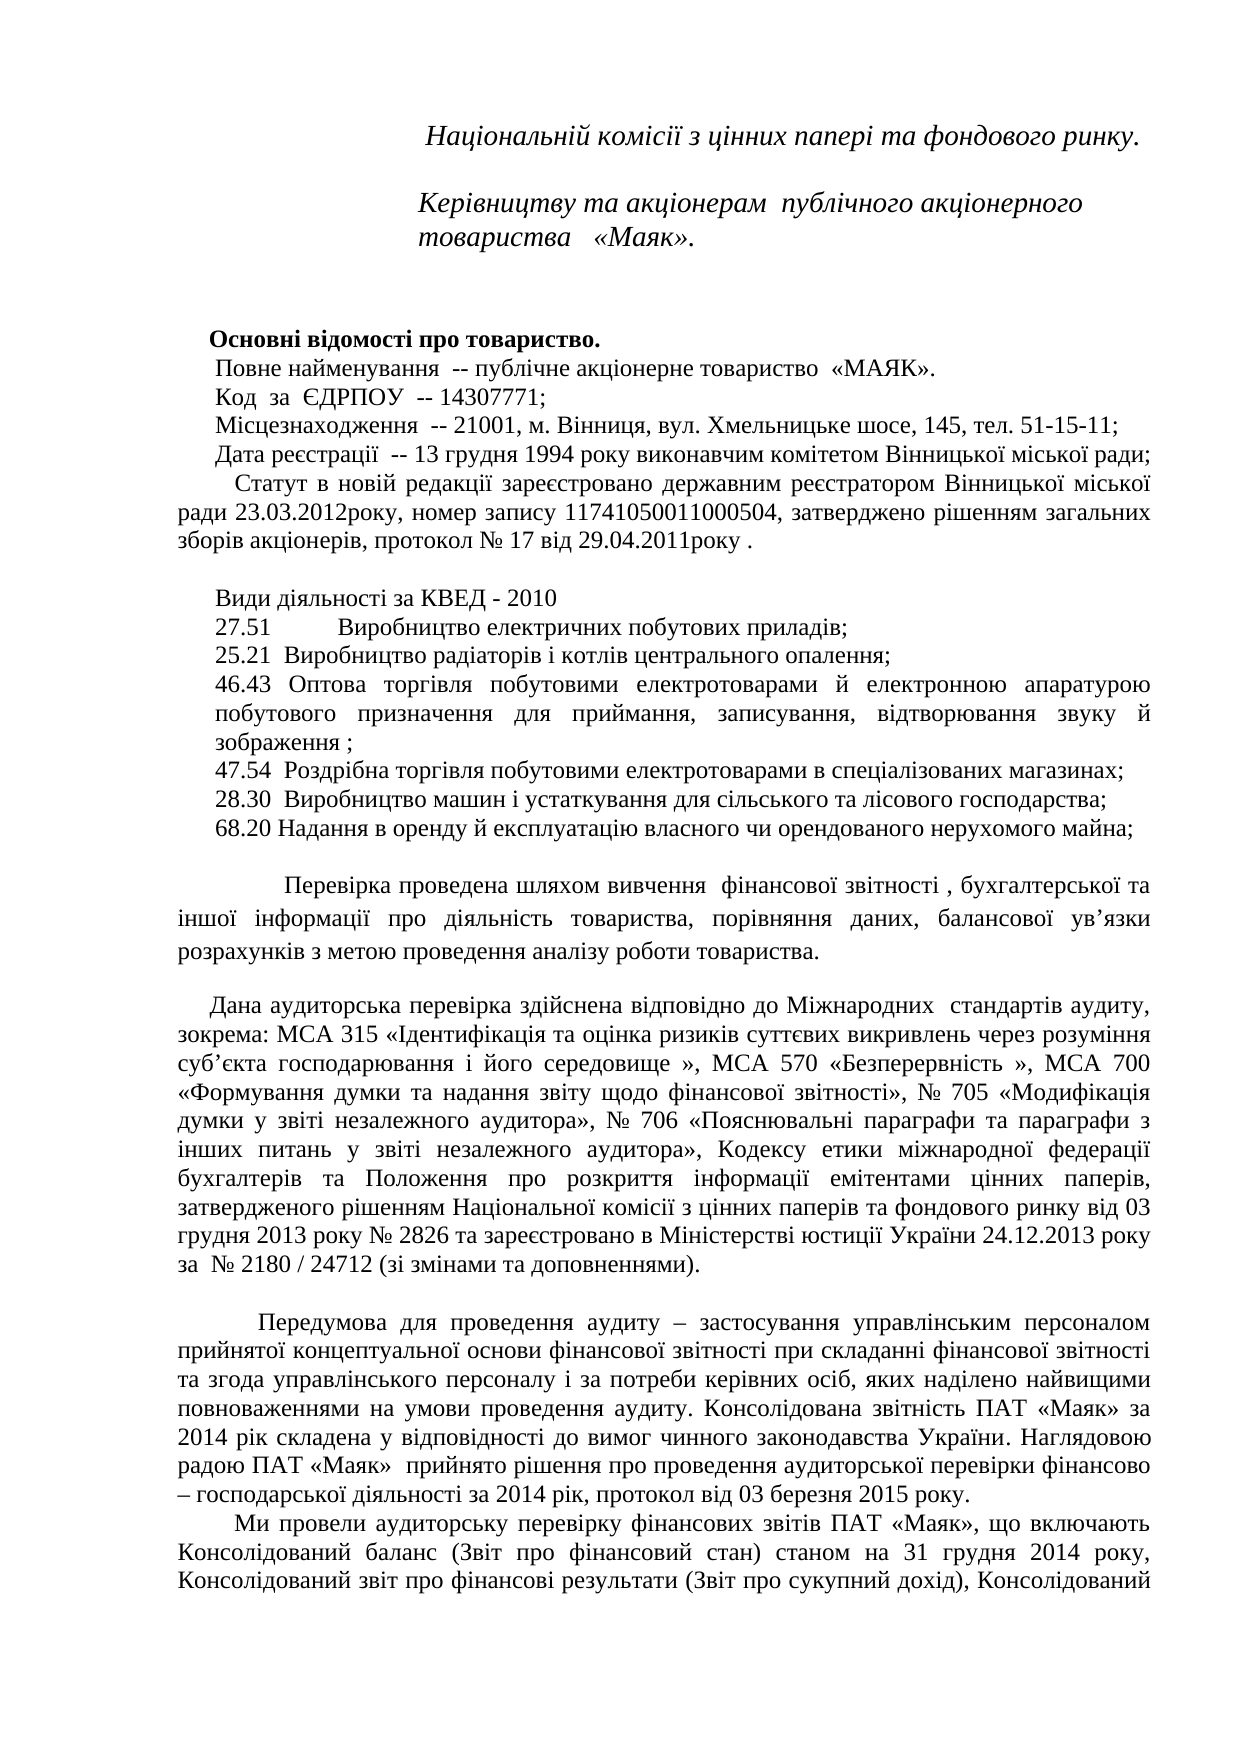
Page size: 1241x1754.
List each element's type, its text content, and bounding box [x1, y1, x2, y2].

text 46.43 Оптова торгівля побутовими електротоварами й електронною апаратурою побутового призначення для приймання, записування, відтворювання звуку й зображення ; [215, 669, 1152, 755]
text Перевірка проведена шляхом вивчення фінансової звітності , бухгалтерської та іншої інформації про діяльність товариства, порівняння даних, балансової ув’язки розрахунків з метою проведення аналізу роботи товариства. [177, 870, 1152, 965]
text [177, 1508, 1152, 1594]
list Виробництво електричних побутових приладів; [215, 612, 1152, 640]
text Види діяльності за КВЕД - 2010 [177, 583, 1152, 612]
text Статут в новій редакції зареєстровано державним реєстратором Вінницької міської ради 23.03.2012року, номер запису 11741050011000504, затверджено рішенням загальних зборів акціонерів, протокол № 17 від 29.04.2011року . [177, 468, 1152, 554]
text Дата реєстрації -- 13 грудня 1994 року виконавчим комітетом Вінницької міської ради; [177, 439, 1152, 468]
text товариства «Маяк». [177, 219, 1152, 252]
text 28.30 Виробництво машин і устаткування для сільського та лісового господарства; [215, 784, 1152, 813]
text Дана аудиторська перевірка здійснена відповідно до Міжнародних стандартів аудиту, зокрема: МСА 315 «Ідентифікація та оцінка ризиків суттєвих викривлень через розуміння суб’єкта господарювання і його середовище », МСА 570 «Безперервність », МСА 700 «Формування думки та надання звіту щодо фінансової звітності», № 705 «Модифікація думки у звіті незалежного аудитора», № 706 «Пояснювальні параграфи та параграфи з інших питань у звіті незалежного аудитора», Кодексу етики міжнародної федерації бухгалтерів та Положення про розкриття інформації емітентами цінних паперів, затвердженого рішенням Національної комісії з цінних паперів та фондового ринку від 03 грудня 2013 року № 2826 та зареєстровано в Міністерстві юстиції України 24.12.2013 року за № 2180 / 24712 (зі змінами та доповненнями). [177, 990, 1152, 1278]
text Основні відомості про товариство. [177, 324, 1152, 353]
text Передумова для проведення аудиту – застосування управлінським персоналом прийнятої концептуальної основи фінансової звітності при складанні фінансової звітності та згода управлінського персоналу і за потреби керівних осіб, яких наділено найвищими повноваженнями на умови проведення аудиту. Консолідована звітність ПАТ «Маяк» за 2014 рік складена у відповідності до вимог чинного законодавства України. Наглядовою радою ПАТ «Маяк» прийнято рішення про проведення аудиторської перевірки фінансово – господарської діяльності за 2014 рік, протокол від 03 березня 2015 року. [177, 1307, 1152, 1508]
text Код за ЄДРПОУ -- 14307771; [177, 382, 1152, 410]
text 25.21 Виробництво радіаторів і котлів центрального опалення; [215, 640, 1152, 669]
text Місцезнаходження -- . Вінниця, вул. Хмельницьке шосе, 145, тел. 51-15-11; [177, 410, 1152, 439]
text Повне найменування -- публічне акціонерне товариство «МАЯК». [177, 353, 1152, 382]
text 68.20 Надання в оренду й експлуатацію власного чи орендованого нерухомого майна; [215, 813, 1152, 842]
text Керівництву та акціонерам публічного акціонерного [177, 185, 1152, 219]
text 47.54 Роздрібна торгівля побутовими електротоварами в спеціалізованих магазинах; [215, 755, 1152, 784]
text Національній комісії з цінних папері та фондового ринку. [177, 118, 1152, 152]
